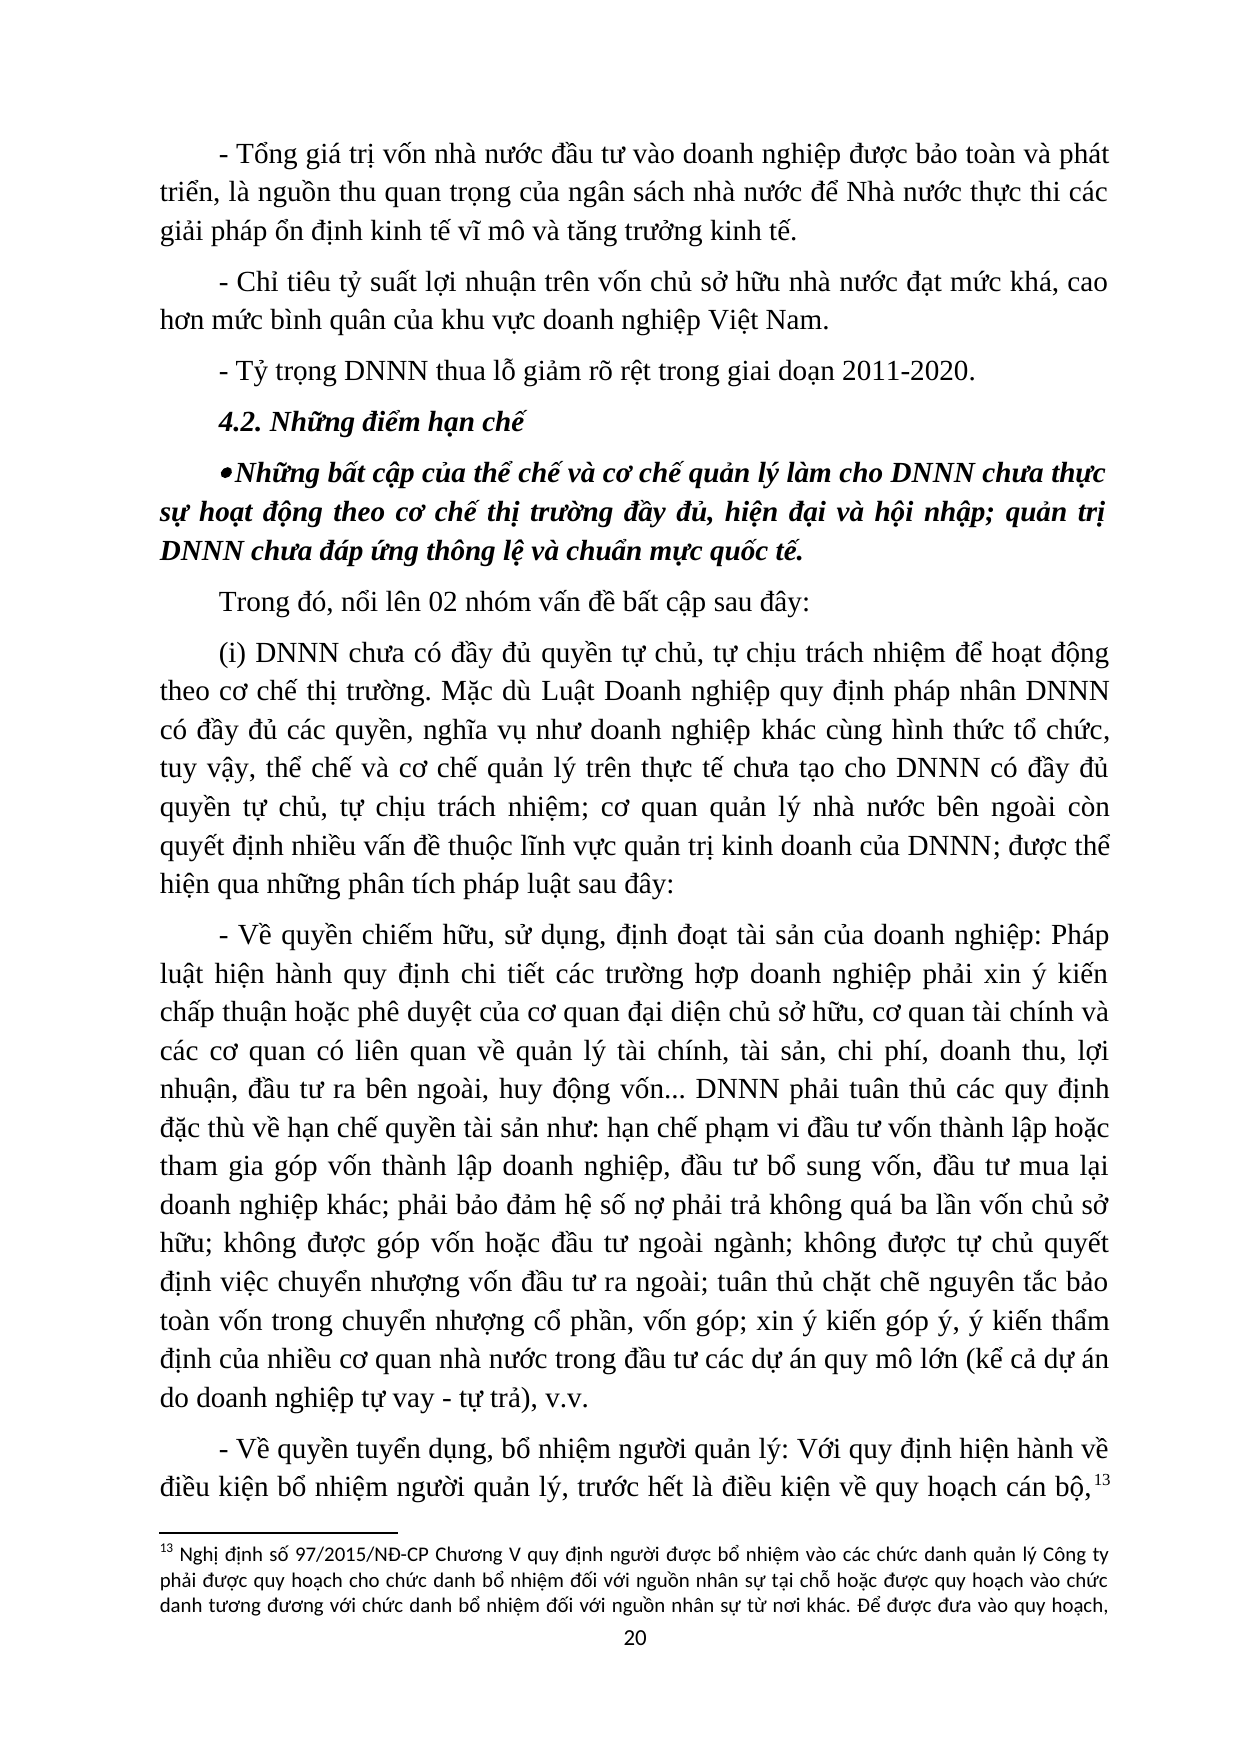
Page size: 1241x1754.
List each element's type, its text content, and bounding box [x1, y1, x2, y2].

list Những bất cập của thể chế và cơ chế quản lý làm cho DNNN chưa thực sự hoạt động theo cơ chế thị trường đầy đủ, hiện đại và hội nhập; quản trị DNNN chưa đáp ứng thông lệ và chuẩn mực quốc tế. [159, 456, 1110, 566]
text - Chỉ tiêu tỷ suất lợi nhuận trên vốn chủ sở hữu nhà nước đạt mức khá, cao hơn mức bình quân của khu vực doanh nghiệp Việt Nam. [159, 264, 1110, 336]
text (i) DNNN chưa có đầy đủ quyền tự chủ, tự chịu trách nhiệm để hoạt động theo cơ chế thị trường. Mặc dù Luật Doanh nghiệp quy định pháp nhân DNNN có đầy đủ các quyền, nghĩa vụ như doanh nghiệp khác cùng hình thức tổ chức, tuy vậy, thể chế và cơ chế quản lý trên thực tế chưa tạo cho DNNN có đầy đủ quyền tự chủ, tự chịu trách nhiệm; cơ quan quản lý nhà nước bên ngoài còn quyết định nhiều vấn đề thuộc lĩnh vực quản trị kinh doanh của DNNN; được thể hiện qua những phân tích pháp luật sau đây: [159, 635, 1110, 900]
text Trong đó, nổi lên 02 nhóm vấn đề bất cập sau đây: [159, 584, 1110, 617]
text - Về quyền chiếm hữu, sử dụng, định đoạt tài sản của doanh nghiệp: Pháp luật hiện hành quy định chi tiết các trường hợp doanh nghiệp phải xin ý kiến chấp thuận hoặc phê duyệt của cơ quan đại diện chủ sở hữu, cơ quan tài chính và các cơ quan có liên quan về quản lý tài chính, tài sản, chi phí, doanh thu, lợi nhuận, đầu tư ra bên ngoài, huy động vốn... DNNN phải tuân thủ các quy định đặc thù về hạn chế quyền tài sản như: hạn chế phạm vi đầu tư vốn thành lập hoặc tham gia góp vốn thành lập doanh nghiệp, đầu tư bổ sung vốn, đầu tư mua lại doanh nghiệp khác; phải bảo đảm hệ số nợ phải trả không quá ba lần vốn chủ sở hữu; không được góp vốn hoặc đầu tư ngoài ngành; không được tự chủ quyết định việc chuyển nhượng vốn đầu tư ra ngoài; tuân thủ chặt chẽ nguyên tắc bảo toàn vốn trong chuyển nhượng cổ phần, vốn góp; xin ý kiến góp ý, ý kiến thẩm định của nhiều cơ quan nhà nước trong đầu tư các dự án quy mô lớn (kể cả dự án do doanh nghiệp tự vay - tự trả), v.v. [159, 917, 1110, 1413]
text 4.2. Những điểm hạn chế [159, 404, 1110, 438]
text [159, 1431, 1110, 1503]
text - Tổng giá trị vốn nhà nước đầu tư vào doanh nghiệp được bảo toàn và phát triển, là nguồn thu quan trọng của ngân sách nhà nước để Nhà nước thực thi các giải pháp ổn định kinh tế vĩ mô và tăng trưởng kinh tế. [159, 136, 1110, 246]
text - Tỷ trọng DNNN thua lỗ giảm rõ rệt trong giai doạn 2011-2020. [159, 353, 1110, 387]
